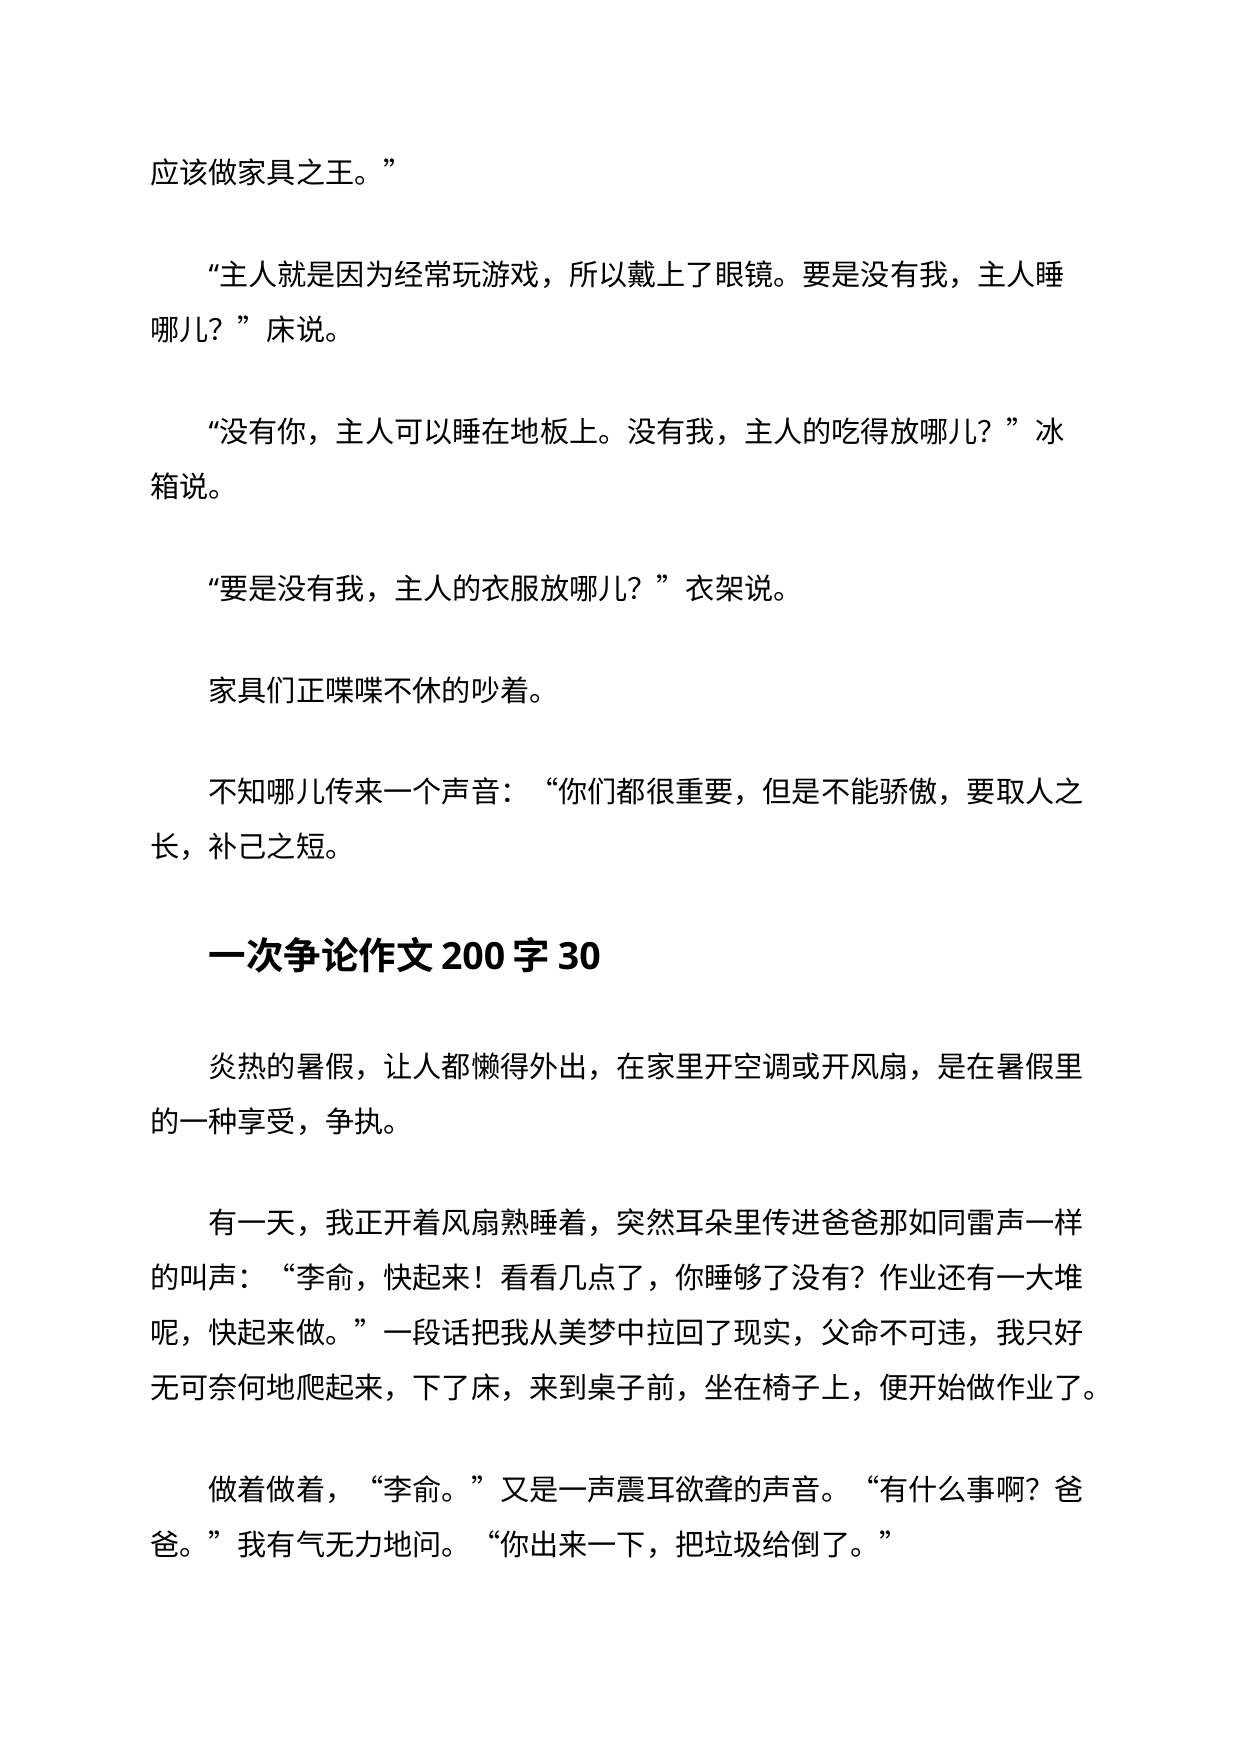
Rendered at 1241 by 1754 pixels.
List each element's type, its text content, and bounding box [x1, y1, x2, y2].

text 一次争论作文200字30 [150, 926, 1090, 980]
text 有一天，我正开着风扇熟睡着，突然耳朵里传进爸爸那如同雷声一样的叫声：“李俞，快起来！看看几点了，你睡够了没有？作业还有一大堆呢，快起来做。”一段话把我从美梦中拉回了现实，父命不可违，我只好无可奈何地爬起来，下了床，来到桌子前，坐在椅子上，便开始做作业了。 [150, 1200, 1090, 1407]
text “主人就是因为经常玩游戏，所以戴上了眼镜。要是没有我，主人睡哪儿？”床说。 [150, 252, 1090, 349]
text 做着做着，“李俞。”又是一声震耳欲聋的声音。“有什么事啊？爸爸。”我有气无力地问。“你出来一下，把垃圾给倒了。” [150, 1466, 1090, 1564]
text 炎热的暑假，让人都懒得外出，在家里开空调或开风扇，是在暑假里的一种享受，争执。 [150, 1043, 1090, 1141]
text “没有你，主人可以睡在地板上。没有我，主人的吃得放哪儿？”冰箱说。 [150, 408, 1090, 506]
text 家具们正喋喋不休的吵着。 [150, 667, 1090, 709]
text 不知哪儿传来一个声音：“你们都很重要，但是不能骄傲，要取人之长，补己之短。 [150, 769, 1090, 866]
text “要是没有我，主人的衣服放哪儿？”衣架说。 [150, 565, 1090, 608]
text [150, 150, 1090, 192]
